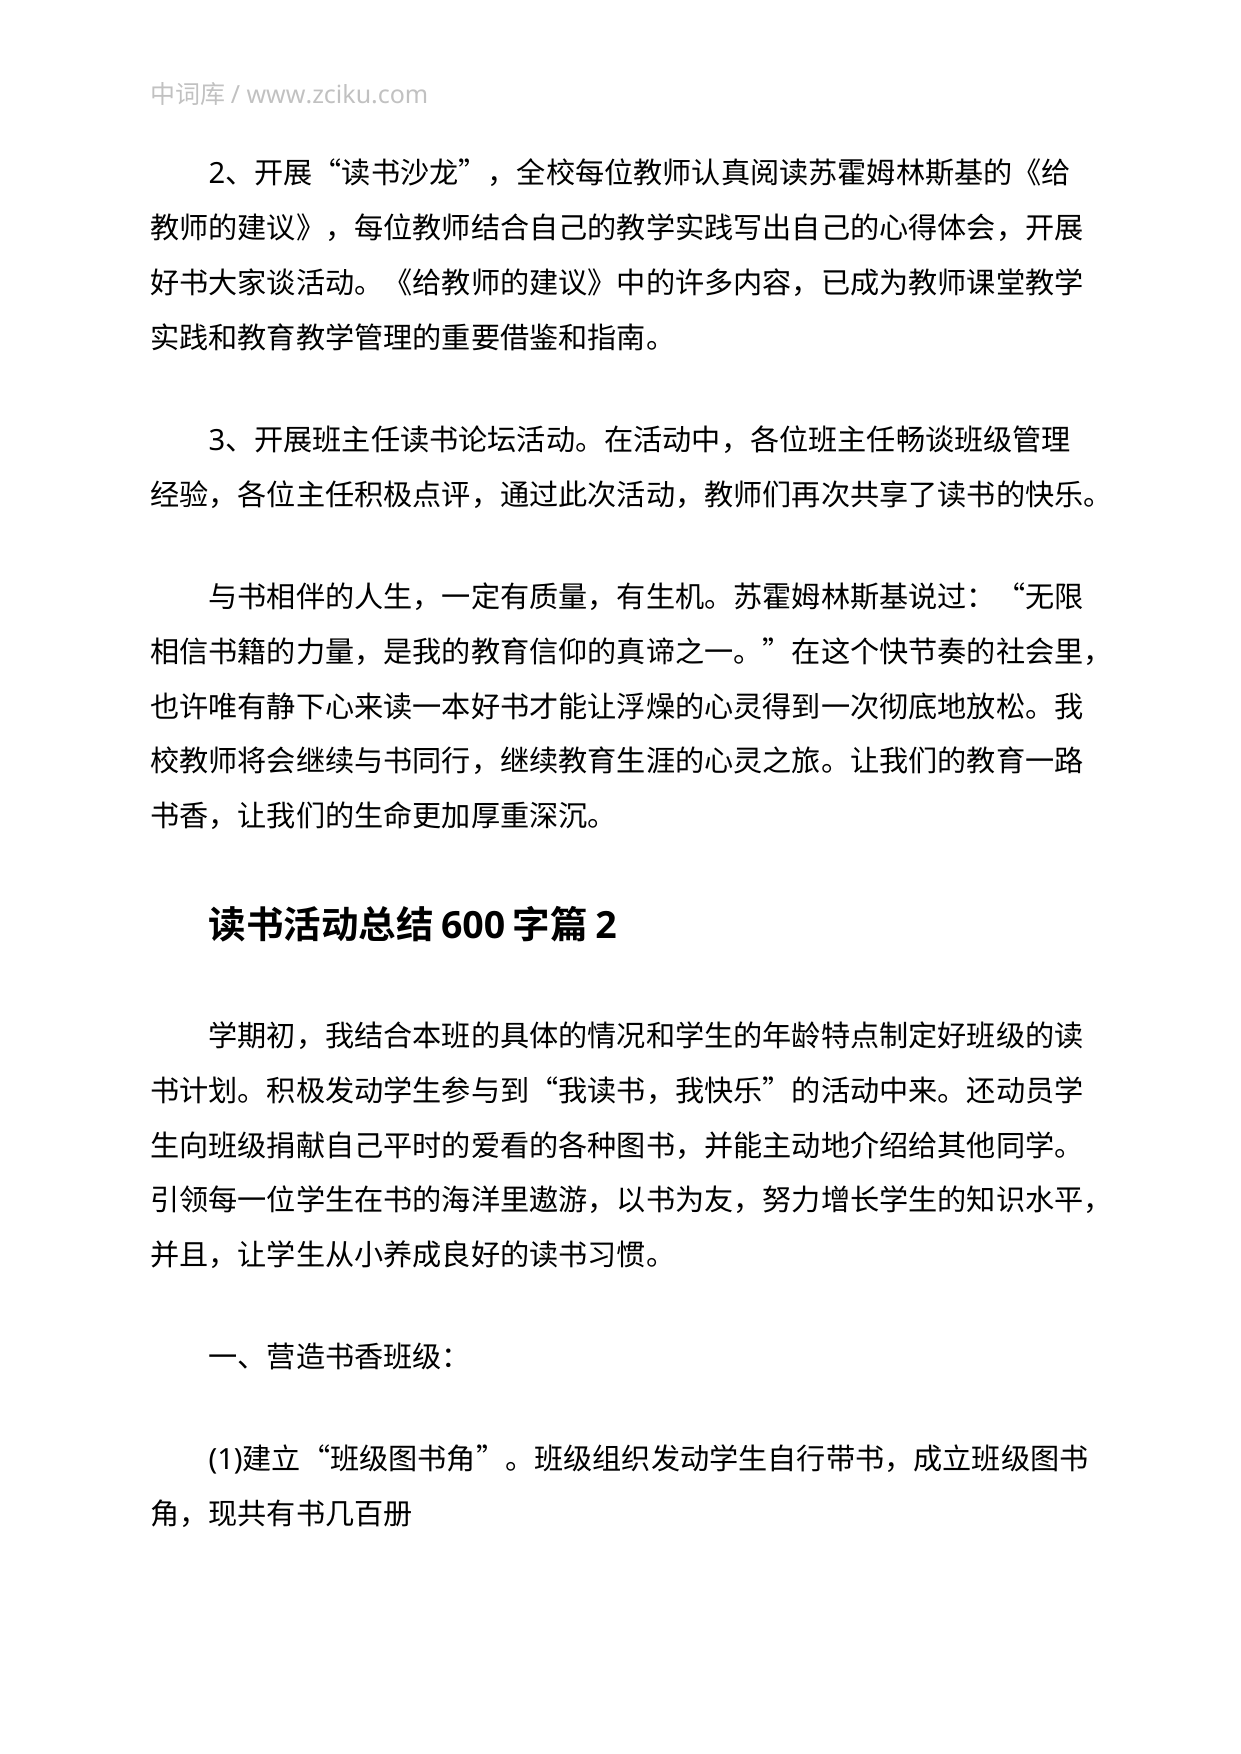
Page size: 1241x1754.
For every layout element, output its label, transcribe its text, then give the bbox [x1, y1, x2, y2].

text 3、开展班主任读书论坛活动。在活动中，各位班主任畅谈班级管理经验，各位主任积极点评，通过此次活动，教师们再次共享了读书的快乐。 [150, 417, 1090, 514]
text 2、开展“读书沙龙”，全校每位教师认真阅读苏霍姆林斯基的《给教师的建议》，每位教师结合自己的教学实践写出自己的心得体会，开展好书大家谈活动。《给教师的建议》中的许多内容，已成为教师课堂教学实践和教育教学管理的重要借鉴和指南。 [150, 150, 1090, 357]
text 学期初，我结合本班的具体的情况和学生的年龄特点制定好班级的读书计划。积极发动学生参与到“我读书，我快乐”的活动中来。还动员学生向班级捐献自己平时的爱看的各种图书，并能主动地介绍给其他同学。引领每一位学生在书的海洋里遨游，以书为友，努力增长学生的知识水平，并且，让学生从小养成良好的读书习惯。 [150, 1012, 1090, 1274]
text 读书活动总结600字篇2 [150, 895, 1090, 949]
text (1)建立“班级图书角”。班级组织发动学生自行带书，成立班级图书角，现共有书几百册 [150, 1435, 1090, 1533]
text 与书相伴的人生，一定有质量，有生机。苏霍姆林斯基说过：“无限相信书籍的力量，是我的教育信仰的真谛之一。”在这个快节奏的社会里，也许唯有静下心来读一本好书才能让浮燥的心灵得到一次彻底地放松。我校教师将会继续与书同行，继续教育生涯的心灵之旅。让我们的教育一路书香，让我们的生命更加厚重深沉。 [150, 573, 1090, 835]
text 一、营造书香班级： [150, 1334, 1090, 1376]
